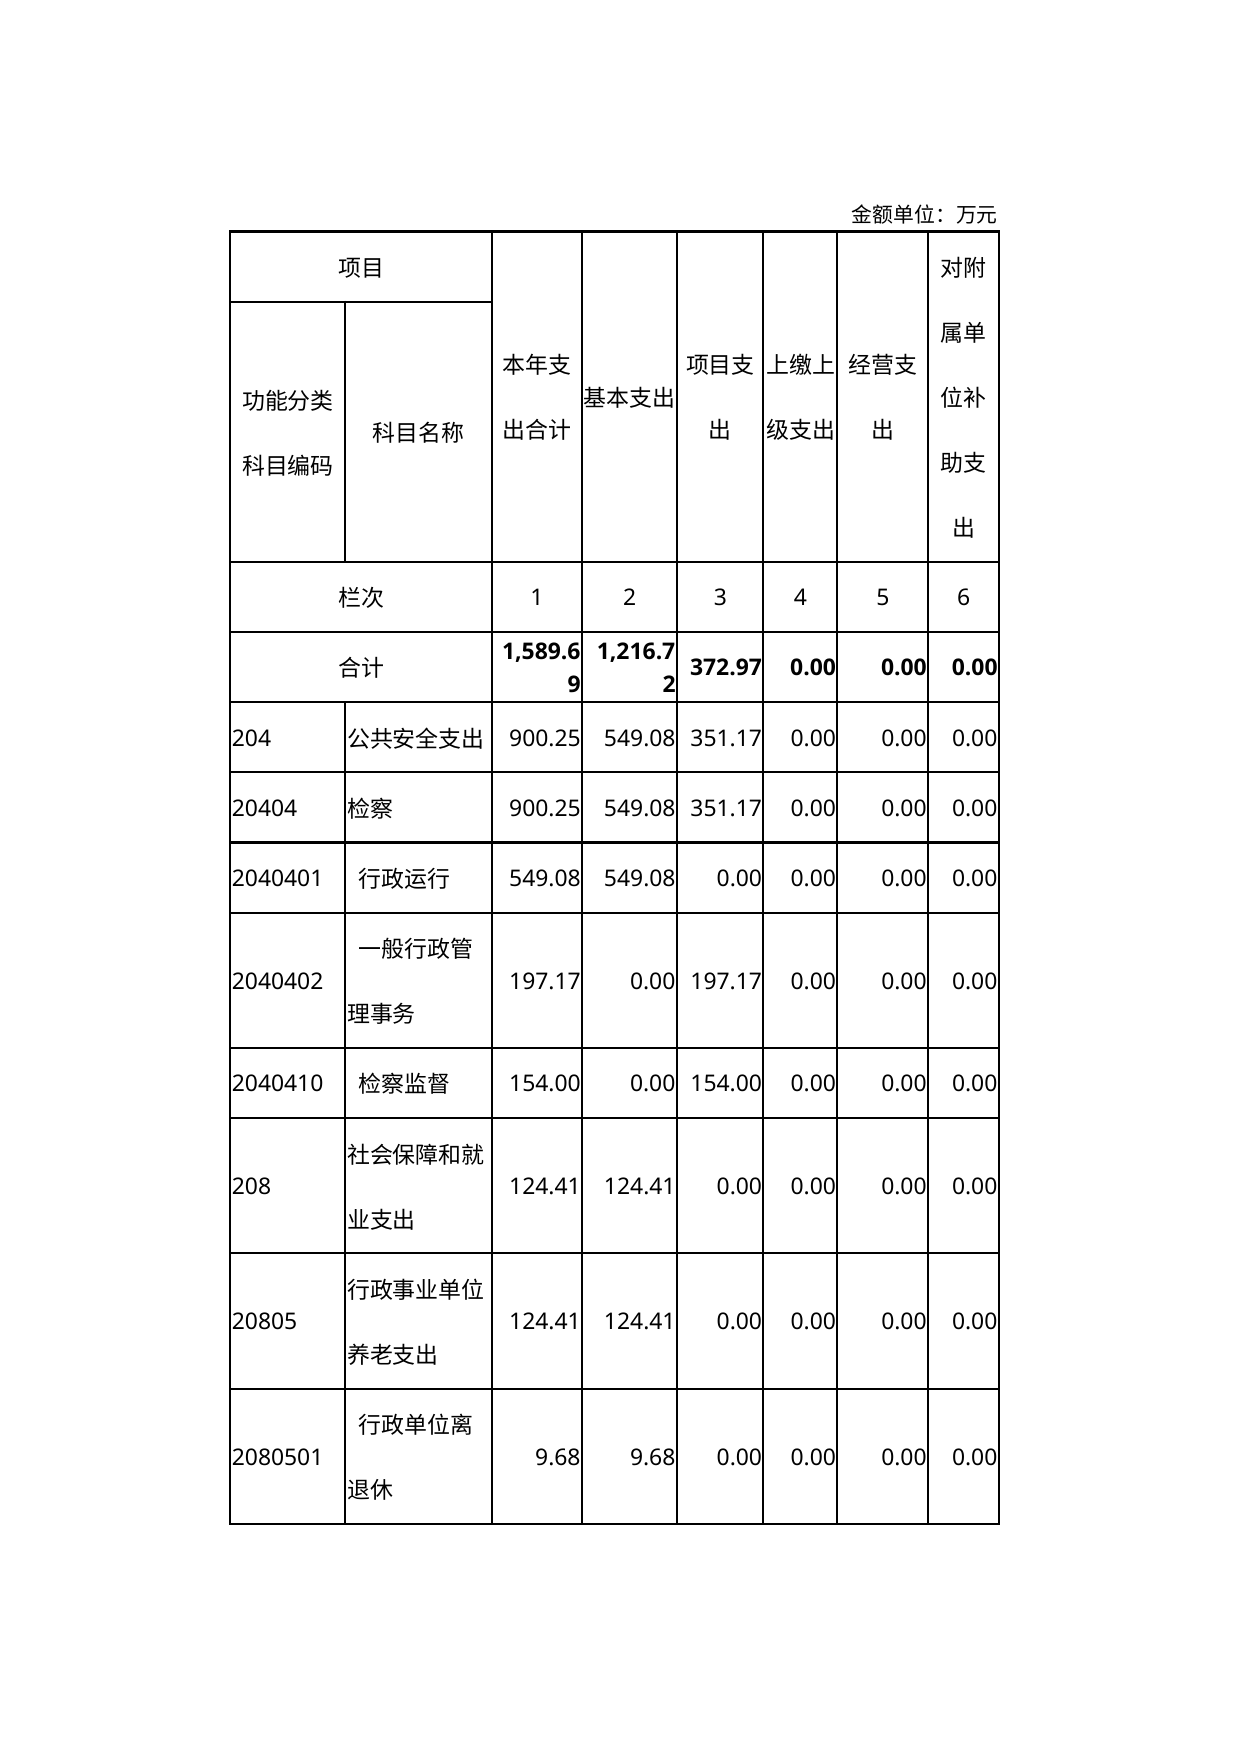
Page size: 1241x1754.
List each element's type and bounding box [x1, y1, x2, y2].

table_header [209, 162, 1031, 1525]
